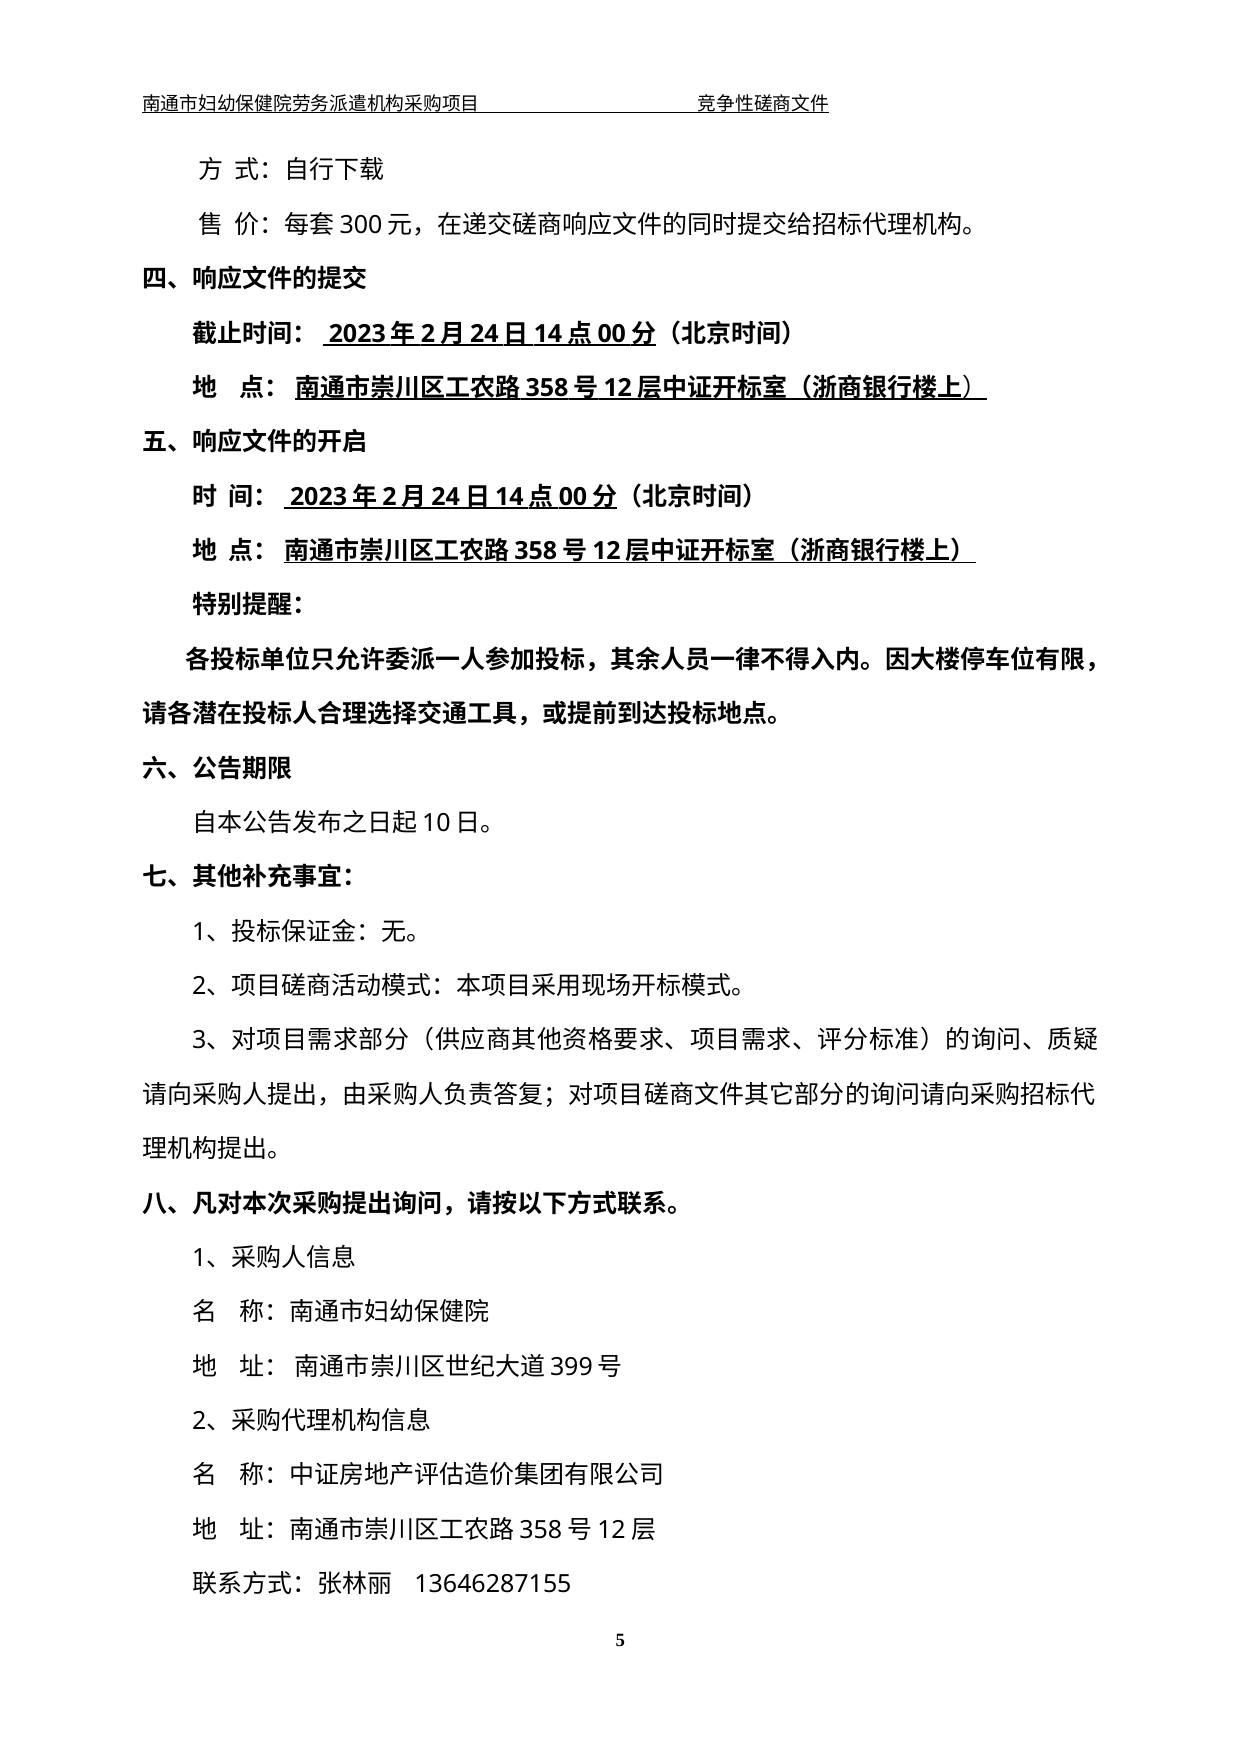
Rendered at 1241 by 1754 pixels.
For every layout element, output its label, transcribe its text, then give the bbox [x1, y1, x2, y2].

text 地 点： 南通市崇川区工农路358号12层中证开标室（浙商银行楼上） [142, 367, 1098, 404]
list 各投标单位只允许委派一人参加投标，其余人员一律不得入内。因大楼停车位有限， [186, 639, 1098, 676]
text 名 称：南通市妇幼保健院 [142, 1292, 1098, 1328]
text 名 称：中证房地产评估造价集团有限公司 [142, 1455, 1098, 1491]
list 投标保证金：无。 [142, 911, 1098, 947]
list 凡对本次采购提出询问，请按以下方式联系。 [142, 1183, 1098, 1219]
list 对项目需求部分（供应商其他资格要求、项目需求、评分标准）的询问、质疑请向采购人提出，由采购人负责答复；对项目磋商文件其它部分的询问请向采购招标代理机构提出。 [142, 1020, 1098, 1165]
subtitle 其他补充事宜： [142, 857, 1098, 893]
text 方 式：自行下载 [142, 150, 1098, 186]
text 时 间： 2023年2月24日14点00分（北京时间） [142, 476, 1098, 512]
text 地 点： 南通市崇川区工农路358号12层中证开标室（浙商银行楼上） [142, 531, 1098, 567]
text 地 址： 南通市崇川区世纪大道399号 [142, 1346, 1098, 1382]
list 采购人信息 [142, 1237, 1098, 1274]
text 截止时间： 2023年2月24日14点00分（北京时间） [142, 313, 1098, 349]
list 请各潜在投标人合理选择交通工具，或提前到达投标地点。 [142, 694, 1098, 730]
text 地 址：南通市崇川区工农路358号12层 [142, 1509, 1098, 1546]
text 联系方式：张林丽 13646287155 [142, 1564, 1098, 1600]
subtitle 四、响应文件的提交 [142, 259, 1098, 295]
subtitle 六、公告期限 [142, 748, 1098, 784]
list 项目磋商活动模式：本项目采用现场开标模式。 [142, 966, 1098, 1002]
text 特别提醒： [142, 585, 1098, 621]
text 售 价：每套300元，在递交磋商响应文件的同时提交给招标代理机构。 [142, 204, 1098, 241]
list 采购代理机构信息 [142, 1401, 1098, 1437]
text 自本公告发布之日起10日。 [142, 802, 1098, 839]
subtitle 五、响应文件的开启 [142, 422, 1098, 458]
